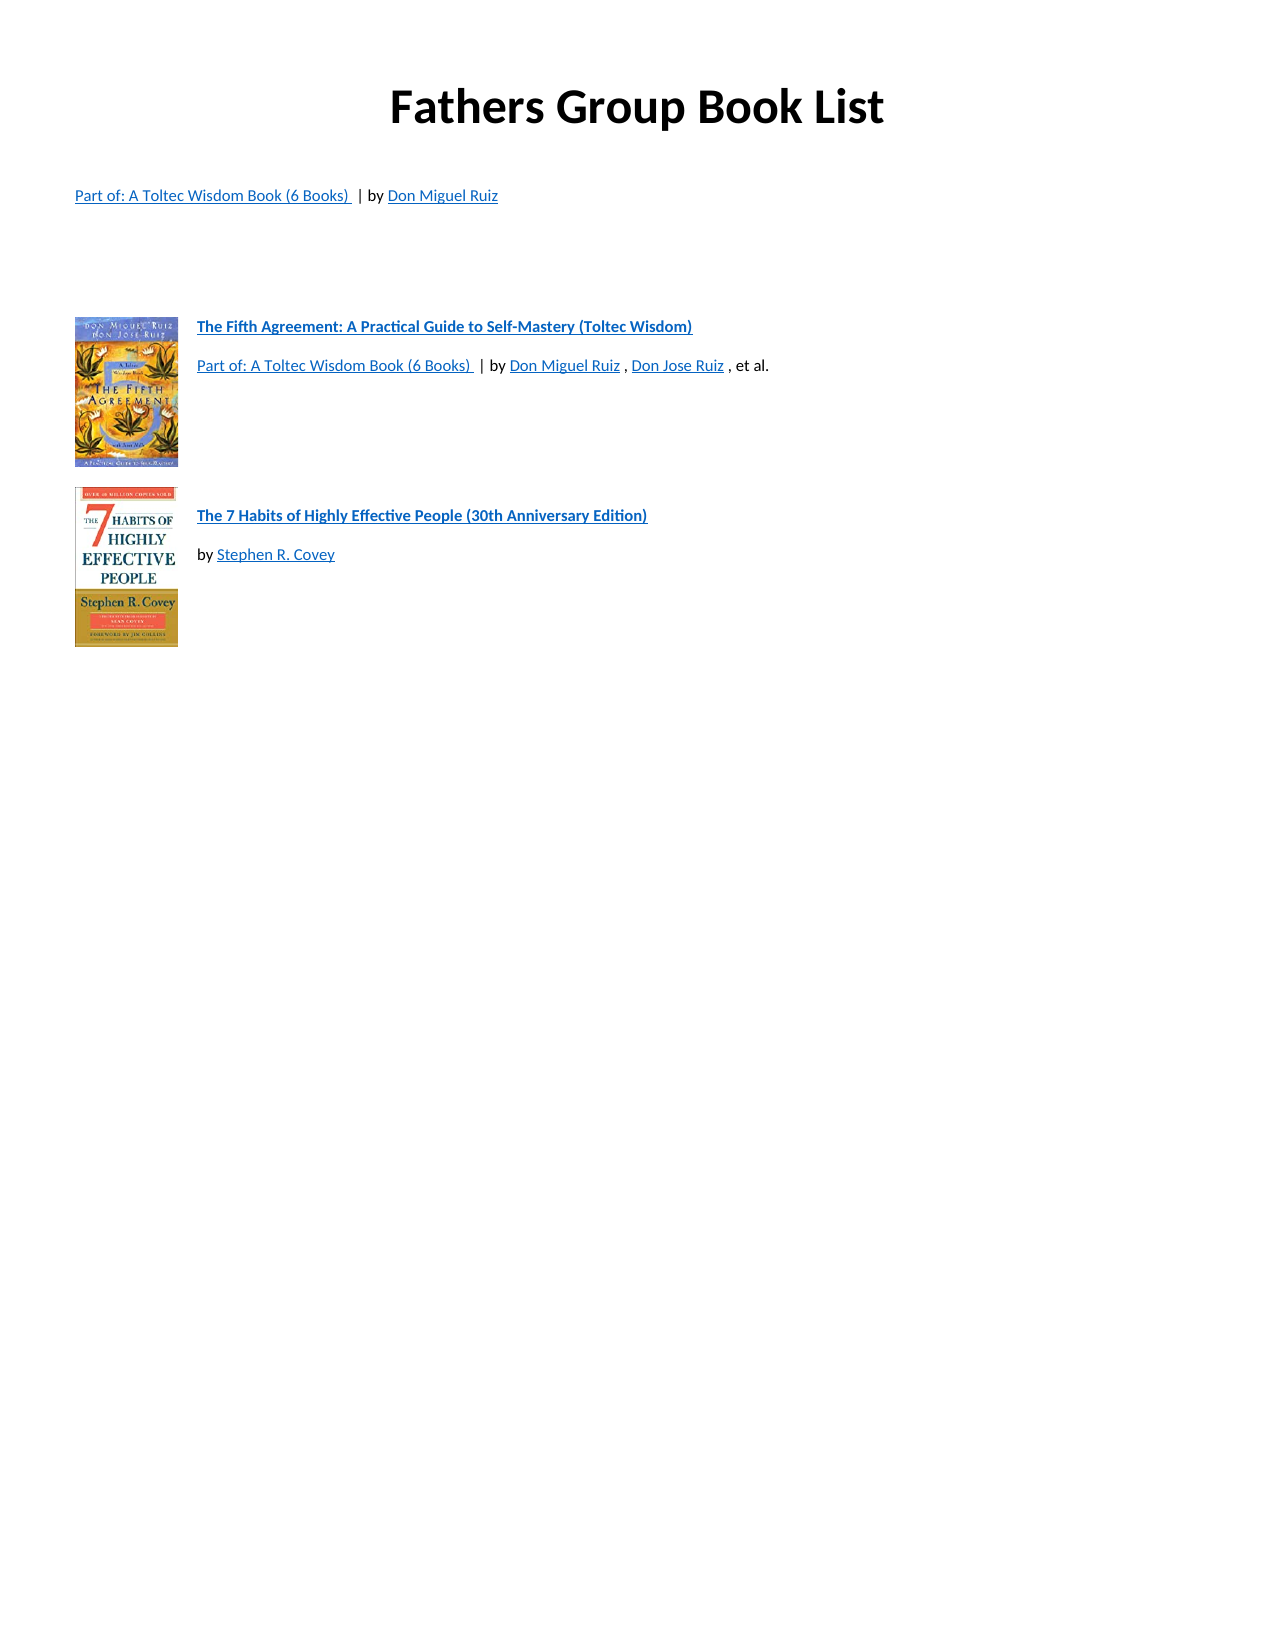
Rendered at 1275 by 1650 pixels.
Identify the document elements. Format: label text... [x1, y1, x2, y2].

text The 7 Habits of Highly Effective People (30th Anniversary Edition) [75, 448, 1200, 526]
text The Fifth Agreement: A Practical Guide to Self-Mastery (Toltec Wisdom) [75, 279, 1200, 337]
text Part of: A Toltec Wisdom Book (6 Books) | by Don Miguel Ruiz [75, 186, 1200, 206]
picture [75, 487, 178, 647]
text by Stephen R. Covey [178, 544, 1200, 564]
text Part of: A Toltec Wisdom Book (6 Books) | by Don Miguel Ruiz , Don Jose Ruiz , et al. [179, 355, 1200, 375]
picture [75, 317, 179, 467]
